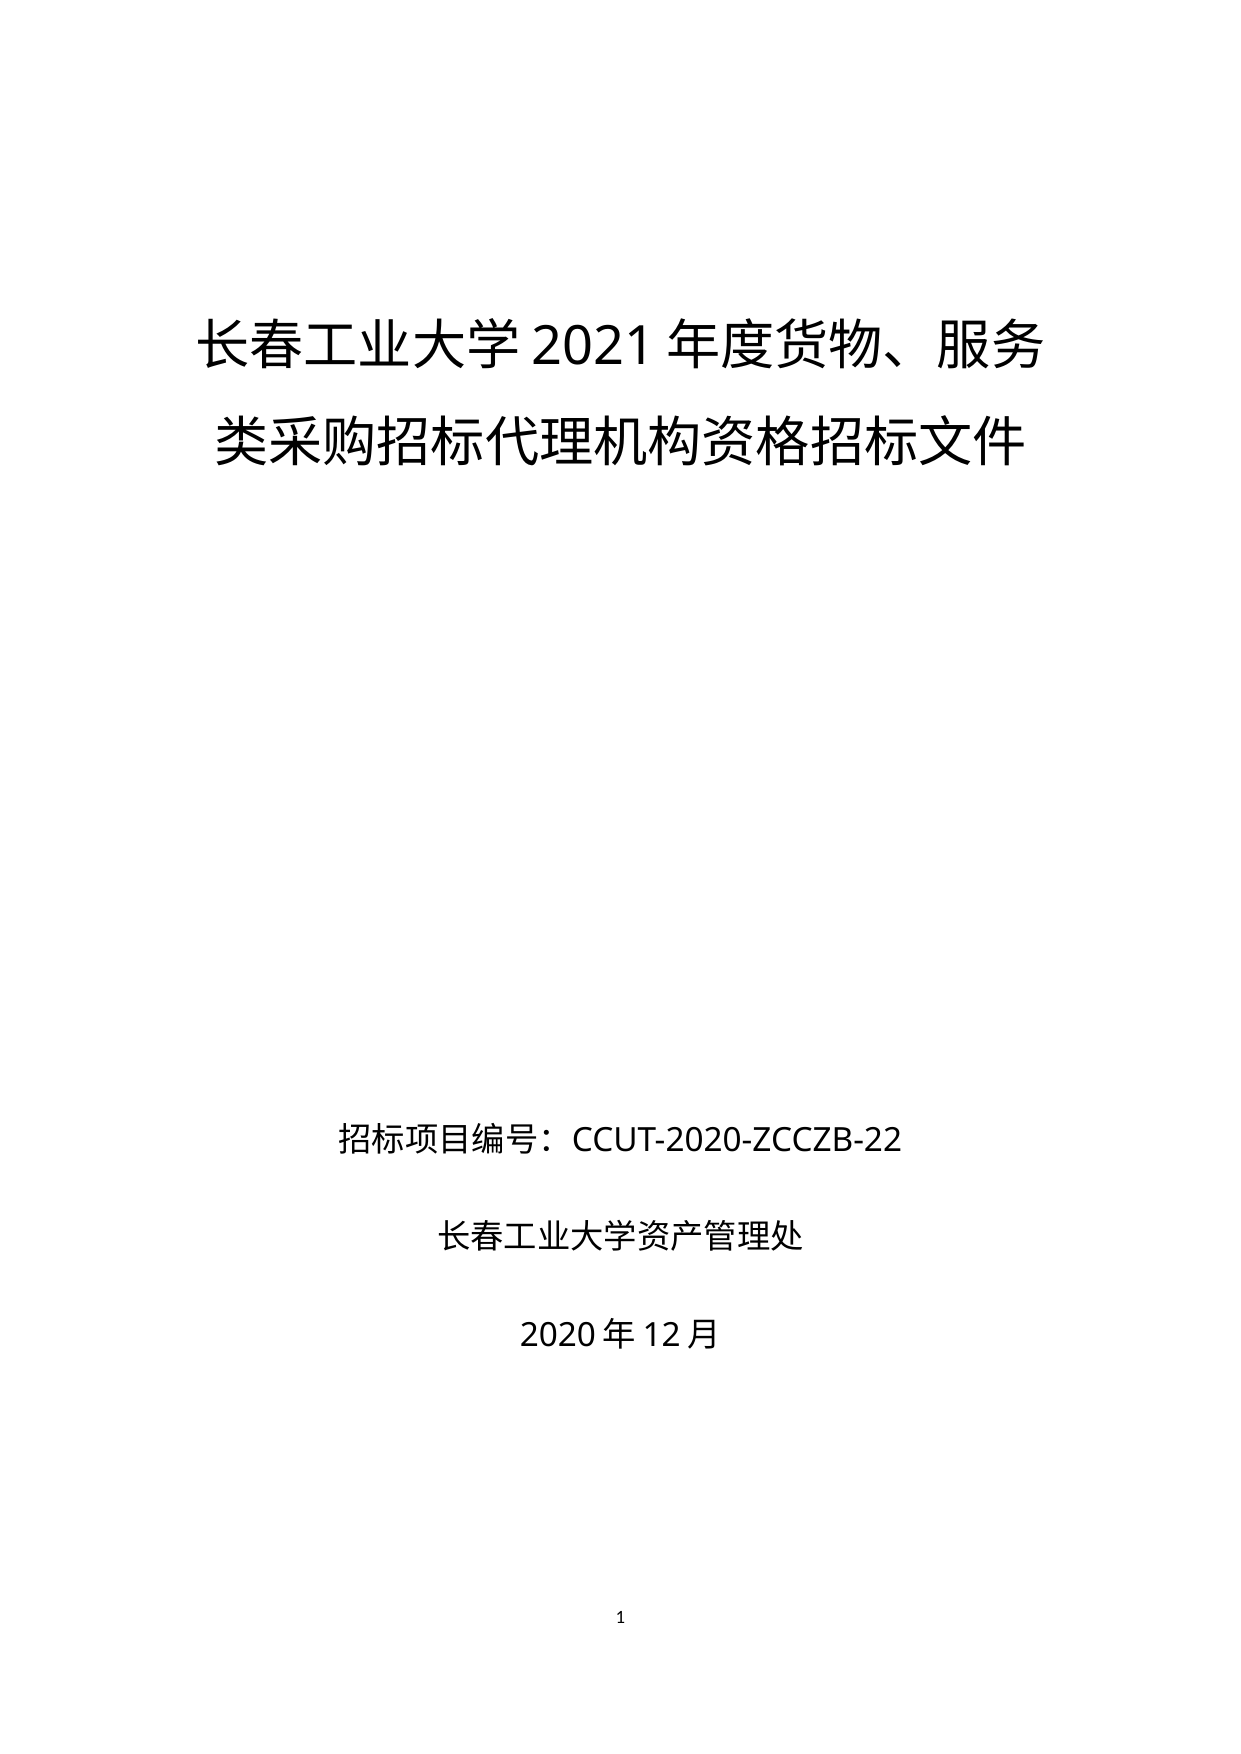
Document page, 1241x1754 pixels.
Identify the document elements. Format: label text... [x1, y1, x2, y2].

text 招标项目编号：CCUT-2020-ZCCZB-22 [187, 1104, 1053, 1169]
text 长春工业大学2021年度货物、服务类采购招标代理机构资格招标文件 [187, 292, 1053, 487]
text 长春工业大学资产管理处 [187, 1202, 1053, 1267]
text 2020年12月 [187, 1299, 1053, 1364]
